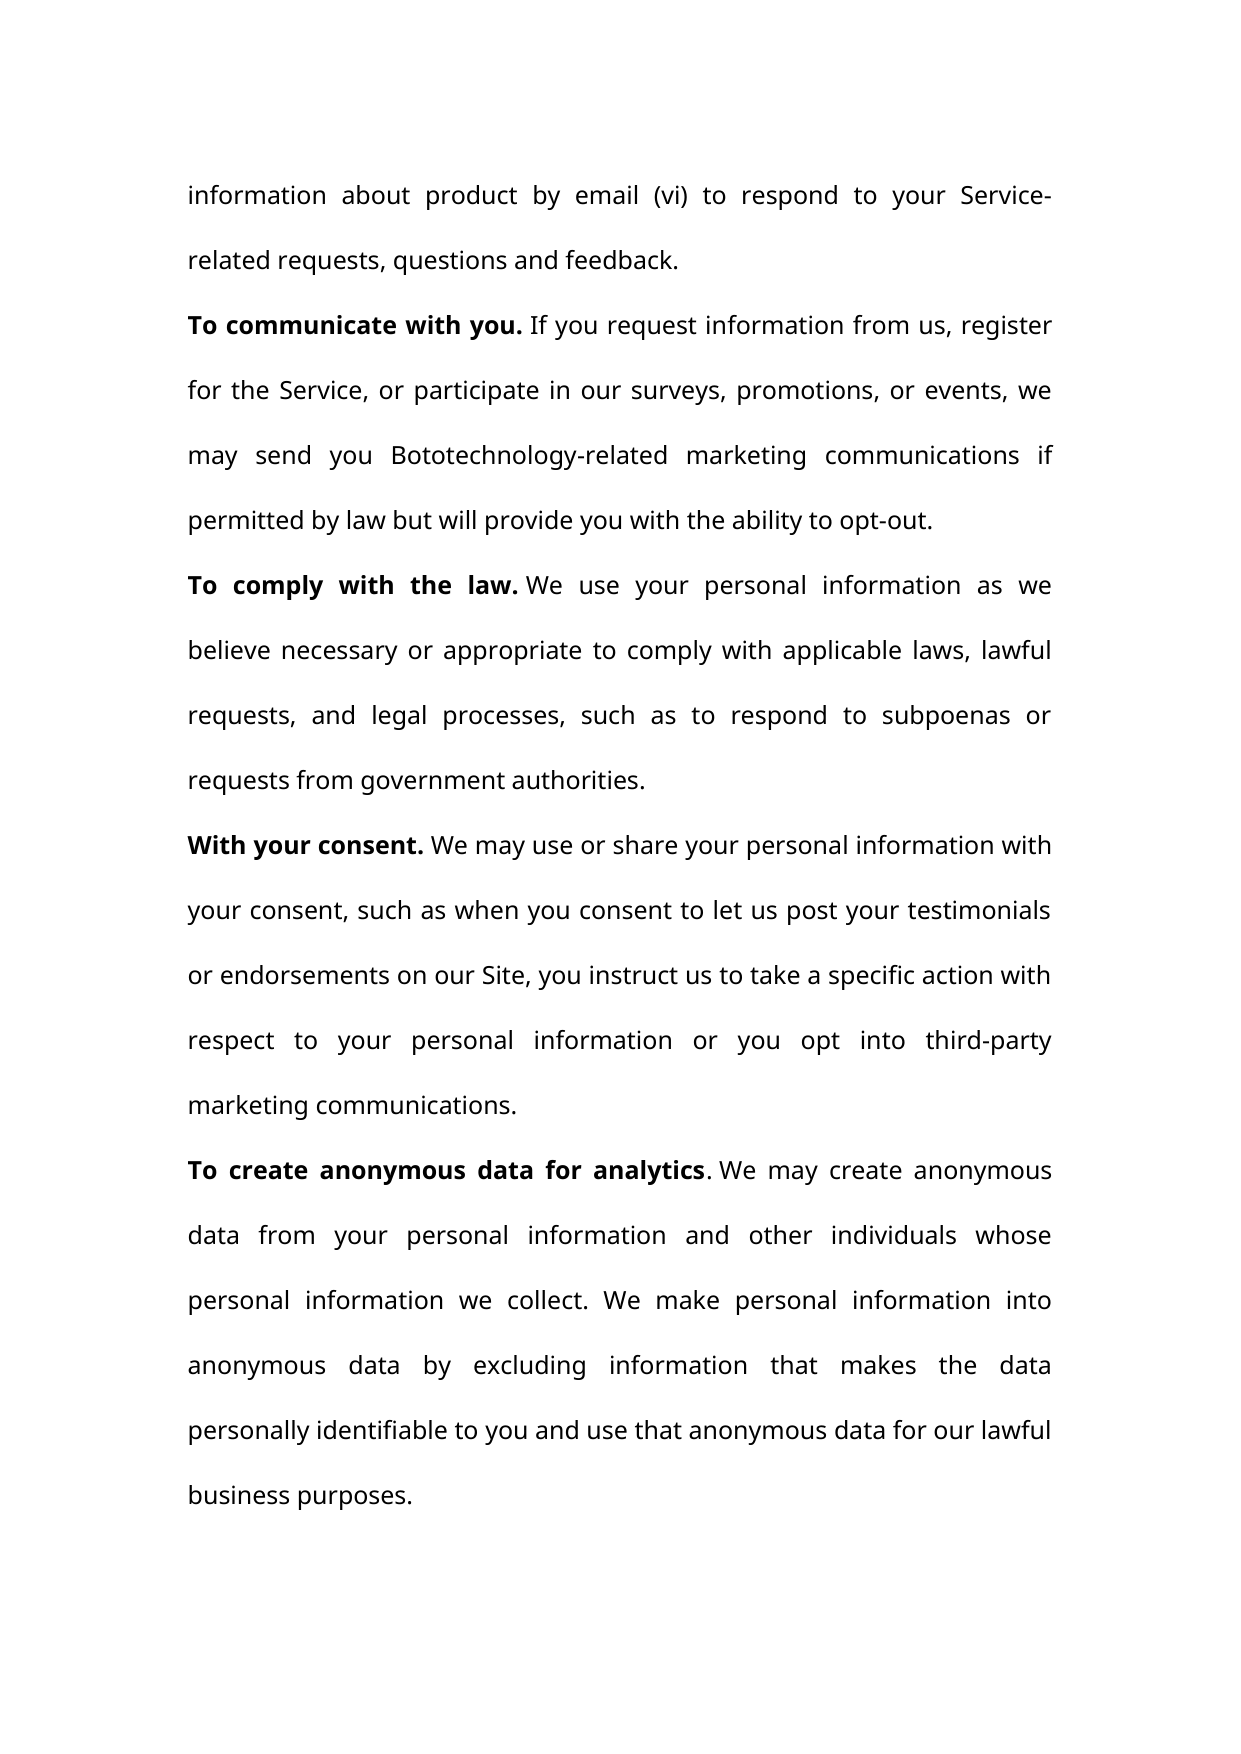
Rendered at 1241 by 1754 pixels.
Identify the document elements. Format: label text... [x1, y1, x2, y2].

text To comply with the law. We use your personal information as we believe necessary or appropriate to comply with applicable laws, lawful requests, and legal processes, such as to respond to subpoenas or requests from government authorities. [187, 552, 1053, 812]
text With your consent. We may use or share your personal information with your consent, such as when you consent to let us post your testimonials or endorsements on our Site, you instruct us to take a specific action with respect to your personal information or you opt into third-party marketing communications. [187, 812, 1053, 1137]
text To communicate with you. If you request information from us, register for the Service, or participate in our surveys, promotions, or events, we may send you Bototechnology-related marketing communications if permitted by law but will provide you with the ability to opt-out. [187, 292, 1053, 552]
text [187, 162, 1053, 292]
text To create anonymous data for analytics. We may create anonymous data from your personal information and other individuals whose personal information we collect. We make personal information into anonymous data by excluding information that makes the data personally identifiable to you and use that anonymous data for our lawful business purposes. [187, 1137, 1053, 1527]
